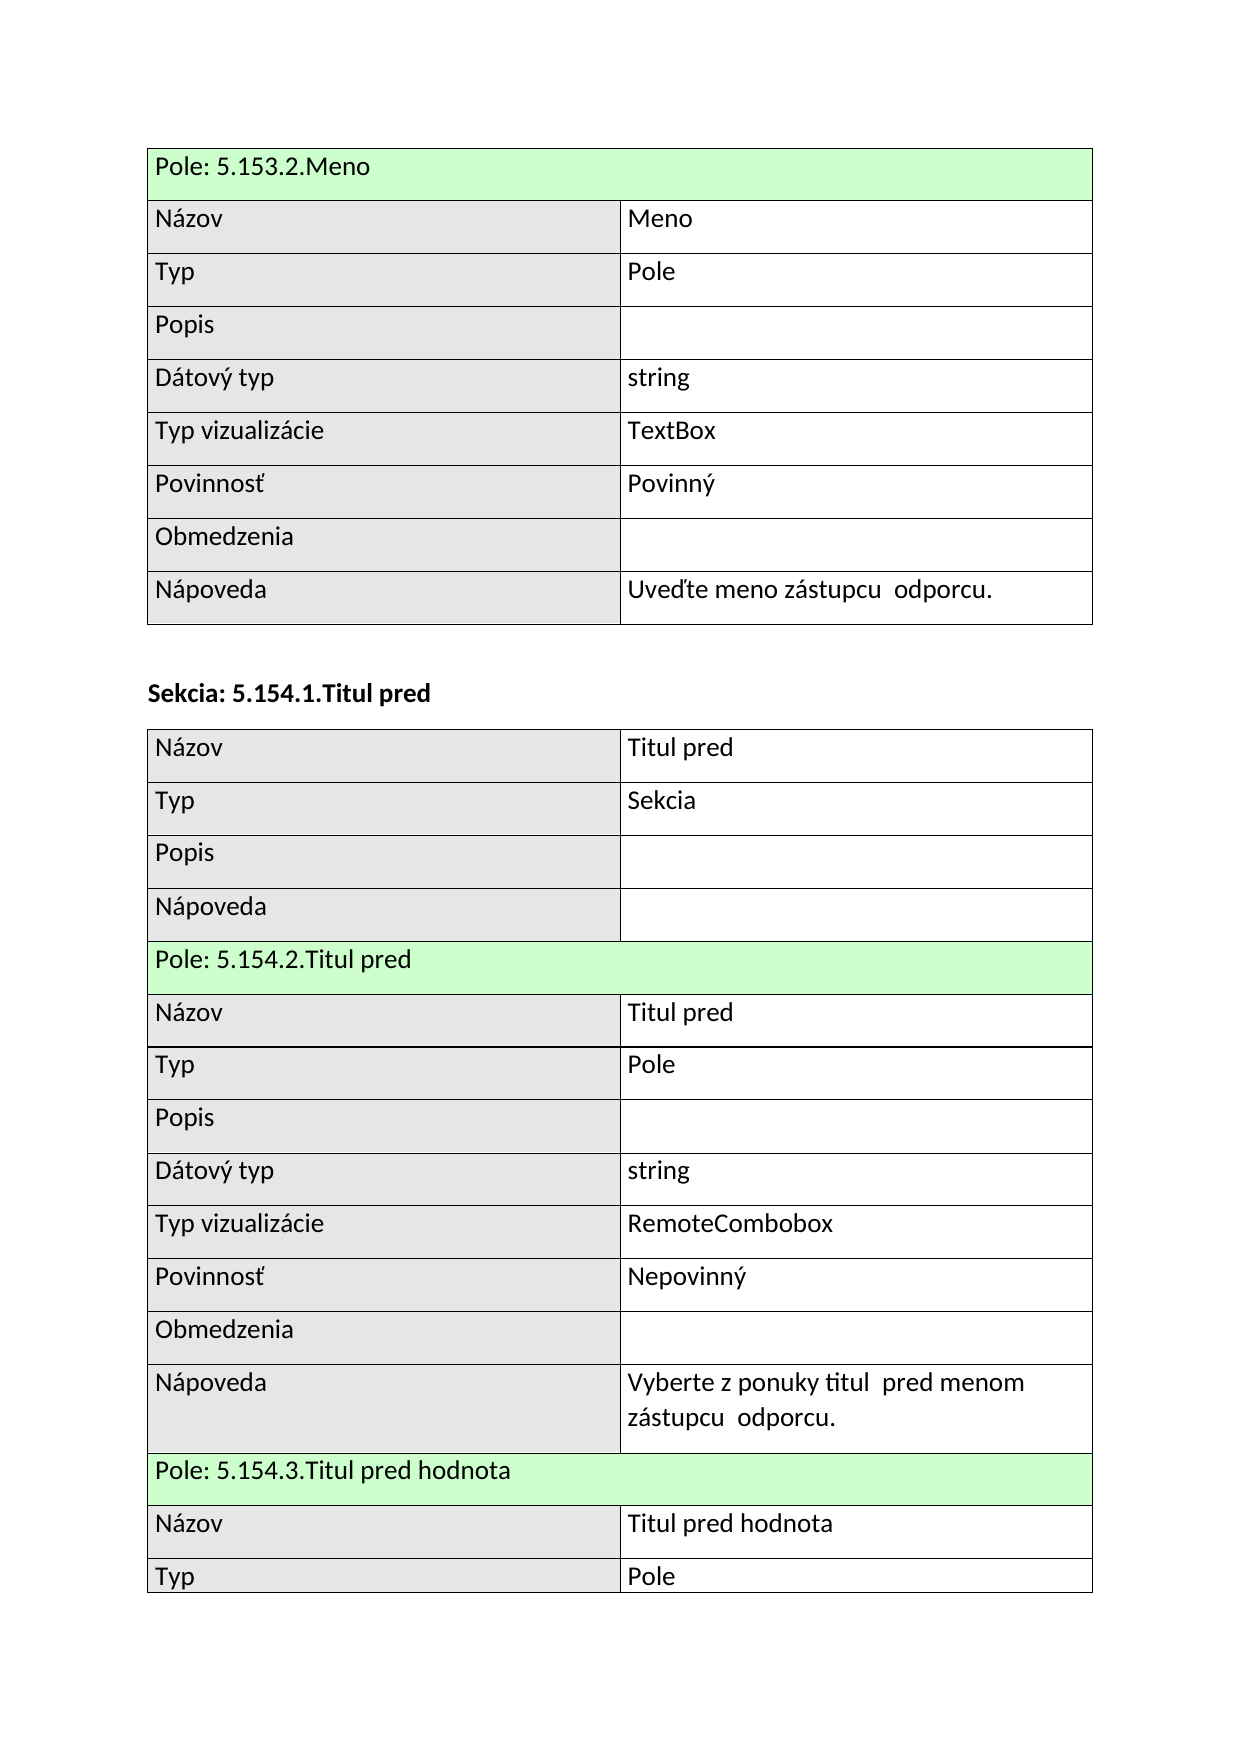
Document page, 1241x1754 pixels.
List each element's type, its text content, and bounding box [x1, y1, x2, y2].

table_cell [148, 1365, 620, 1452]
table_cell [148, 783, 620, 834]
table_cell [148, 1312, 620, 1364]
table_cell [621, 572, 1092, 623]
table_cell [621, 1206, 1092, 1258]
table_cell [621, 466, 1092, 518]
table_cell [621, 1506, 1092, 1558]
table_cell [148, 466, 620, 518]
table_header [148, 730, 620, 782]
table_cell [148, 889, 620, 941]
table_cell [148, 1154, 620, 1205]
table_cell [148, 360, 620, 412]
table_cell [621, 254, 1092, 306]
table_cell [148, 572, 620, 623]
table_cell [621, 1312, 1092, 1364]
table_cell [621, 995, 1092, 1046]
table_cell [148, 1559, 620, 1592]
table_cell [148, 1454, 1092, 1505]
text Sekcia: 5.154.1.Titul pred [148, 677, 1093, 710]
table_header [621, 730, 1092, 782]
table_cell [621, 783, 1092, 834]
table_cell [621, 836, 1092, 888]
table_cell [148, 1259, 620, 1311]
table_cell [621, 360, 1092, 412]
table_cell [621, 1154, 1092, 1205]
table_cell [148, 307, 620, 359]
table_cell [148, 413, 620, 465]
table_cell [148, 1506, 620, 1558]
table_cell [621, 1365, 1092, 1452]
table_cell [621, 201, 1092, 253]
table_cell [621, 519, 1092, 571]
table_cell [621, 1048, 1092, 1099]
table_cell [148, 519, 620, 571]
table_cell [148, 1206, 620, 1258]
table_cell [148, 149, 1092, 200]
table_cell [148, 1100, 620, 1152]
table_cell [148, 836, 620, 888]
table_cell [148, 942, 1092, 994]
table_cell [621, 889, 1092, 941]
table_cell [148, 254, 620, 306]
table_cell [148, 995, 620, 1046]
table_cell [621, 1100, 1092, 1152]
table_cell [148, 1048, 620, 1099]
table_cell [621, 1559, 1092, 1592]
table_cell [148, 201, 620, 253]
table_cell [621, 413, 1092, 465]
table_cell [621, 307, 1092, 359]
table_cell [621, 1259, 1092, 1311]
